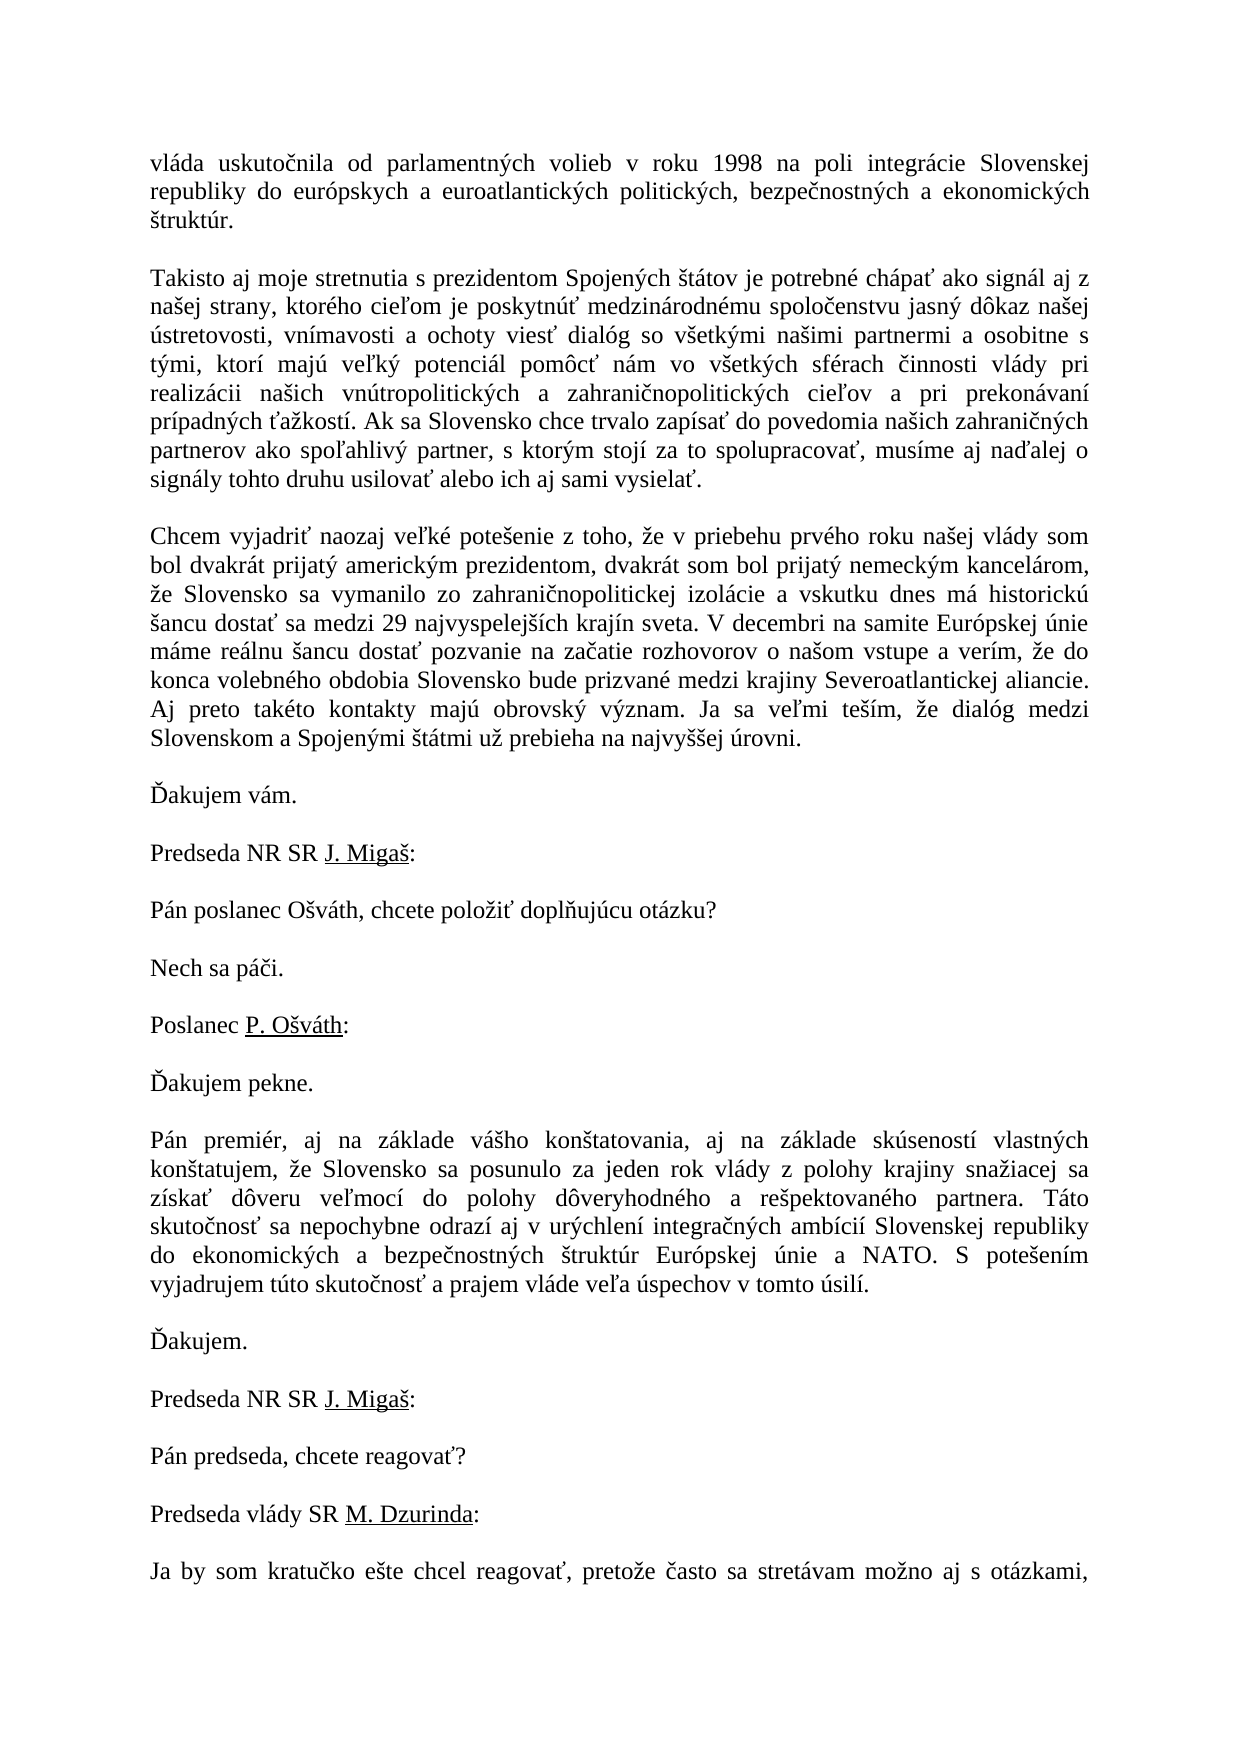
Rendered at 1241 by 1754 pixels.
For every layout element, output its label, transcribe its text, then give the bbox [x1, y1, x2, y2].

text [150, 1556, 1090, 1585]
text Poslanec P. Ošváth: [150, 1010, 1090, 1039]
text Nech sa páči. [150, 953, 1090, 981]
text Predseda vlády SR M. Dzurinda: [150, 1499, 1090, 1528]
text Predseda NR SR J. Migaš: [150, 838, 1090, 866]
text Chcem vyjadriť naozaj veľké potešenie z toho, že v priebehu prvého roku našej vlády som bol dvakrát prijatý americkým prezidentom, dvakrát som bol prijatý nemeckým kancelárom, že Slovensko sa vymanilo zo zahraničnopolitickej izolácie a vskutku dnes má historickú šancu dostať sa medzi 29 najvyspelejších krajín sveta. V decembri na samite Európskej únie máme reálnu šancu dostať pozvanie na začatie rozhovorov o našom vstupe a verím, že do konca volebného obdobia Slovensko bude prizvané medzi krajiny Severoatlantickej aliancie. Aj preto takéto kontakty majú obrovský význam. Ja sa veľmi teším, že dialóg medzi Slovenskom a Spojenými štátmi už prebieha na najvyššej úrovni. [150, 521, 1090, 751]
text Pán premiér, aj na základe vášho konštatovania, aj na základe skúseností vlastných konštatujem, že Slovensko sa posunulo za jeden rok vlády z polohy krajiny snažiacej sa získať dôveru veľmocí do polohy dôveryhodného a rešpektovaného partnera. Táto skutočnosť sa nepochybne odrazí aj v urýchlení integračných ambícií Slovenskej republiky do ekonomických a bezpečnostných štruktúr Európskej únie a NATO. S potešením vyjadrujem túto skutočnosť a prajem vláde veľa úspechov v tomto úsilí. [150, 1125, 1090, 1298]
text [150, 148, 1090, 234]
text Takisto aj moje stretnutia s prezidentom Spojených štátov je potrebné chápať ako signál aj z našej strany, ktorého cieľom je poskytnúť medzinárodnému spoločenstvu jasný dôkaz našej ústretovosti, vnímavosti a ochoty viesť dialóg so všetkými našimi partnermi a osobitne s tými, ktorí majú veľký potenciál pomôcť nám vo všetkých sférach činnosti vlády pri realizácii našich vnútropolitických a zahraničnopolitických cieľov a pri prekonávaní prípadných ťažkostí. Ak sa Slovensko chce trvalo zapísať do povedomia našich zahraničných partnerov ako spoľahlivý partner, s ktorým stojí za to spolupracovať, musíme aj naďalej o signály tohto druhu usilovať alebo ich aj sami vysielať. [150, 263, 1090, 493]
text Predseda NR SR J. Migaš: [150, 1384, 1090, 1413]
text Pán predseda, chcete reagovať? [150, 1441, 1090, 1470]
text Ďakujem vám. [150, 780, 1090, 809]
text Ďakujem pekne. [150, 1068, 1090, 1096]
text Ďakujem. [150, 1326, 1090, 1355]
text Pán poslanec Ošváth, chcete položiť doplňujúcu otázku? [150, 895, 1090, 924]
